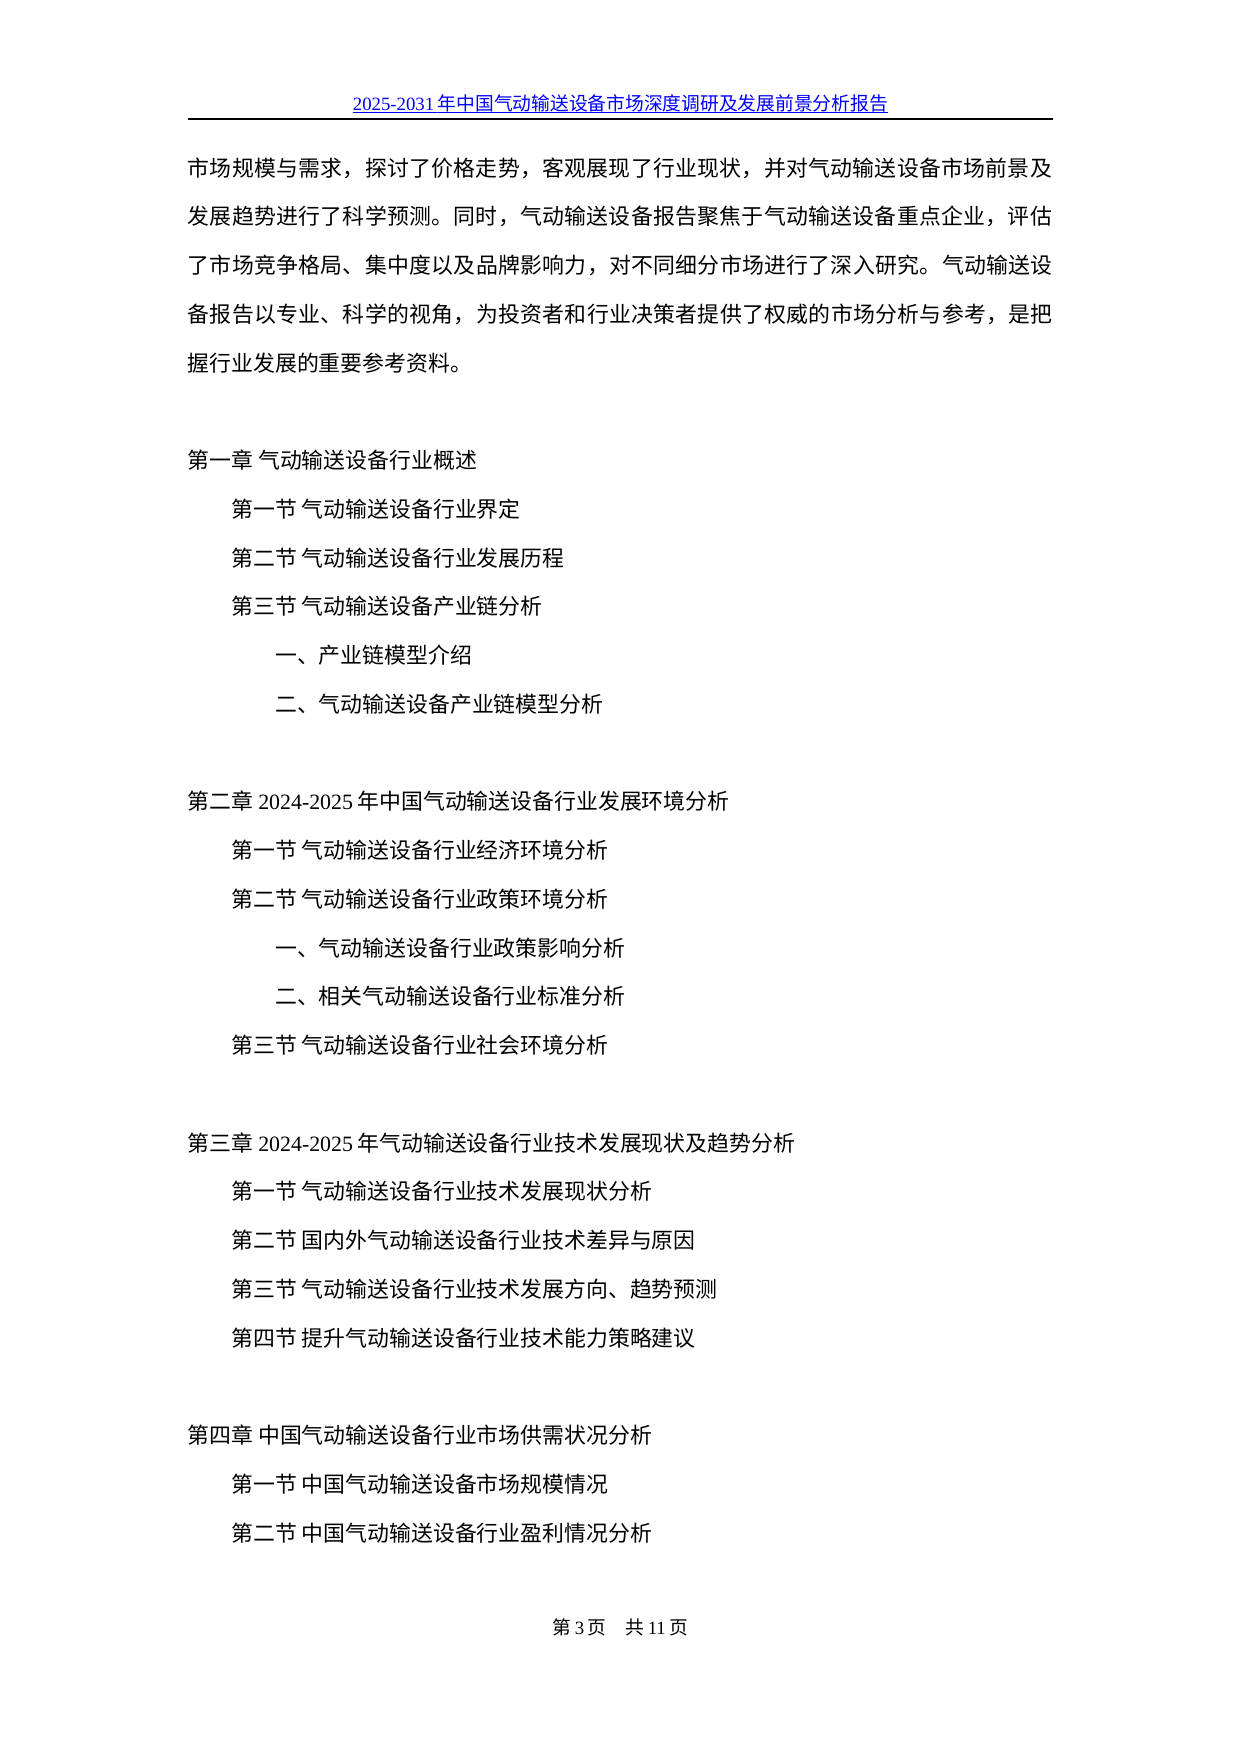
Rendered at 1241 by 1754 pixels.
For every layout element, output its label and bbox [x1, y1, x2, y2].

text [187, 150, 1053, 1548]
